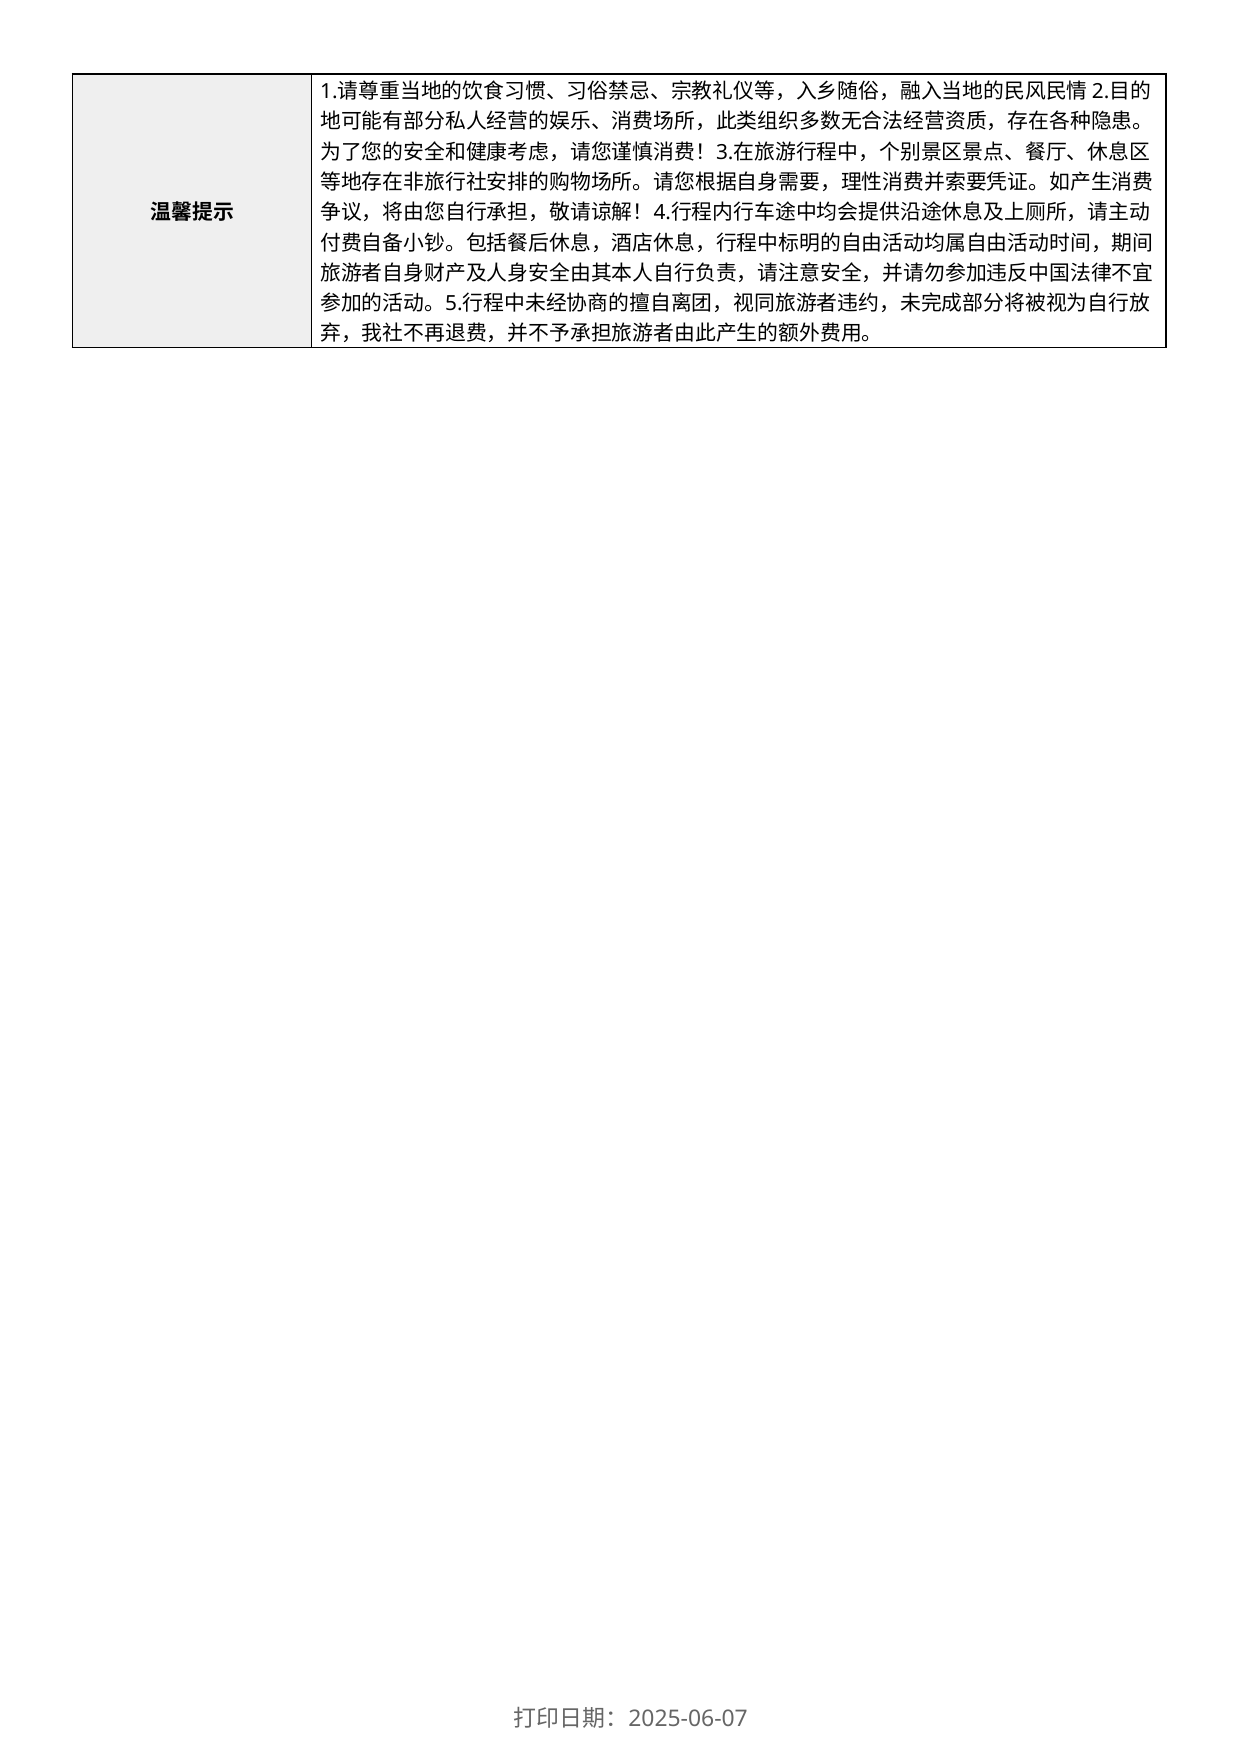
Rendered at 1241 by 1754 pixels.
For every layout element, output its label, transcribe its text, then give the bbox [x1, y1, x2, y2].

table_cell 温馨提示 [73, 75, 311, 347]
table_cell 1.请尊重当地的饮食习惯、习俗禁忌、宗教礼仪等，入乡随俗，融入当地的民风民情 [312, 75, 1165, 347]
